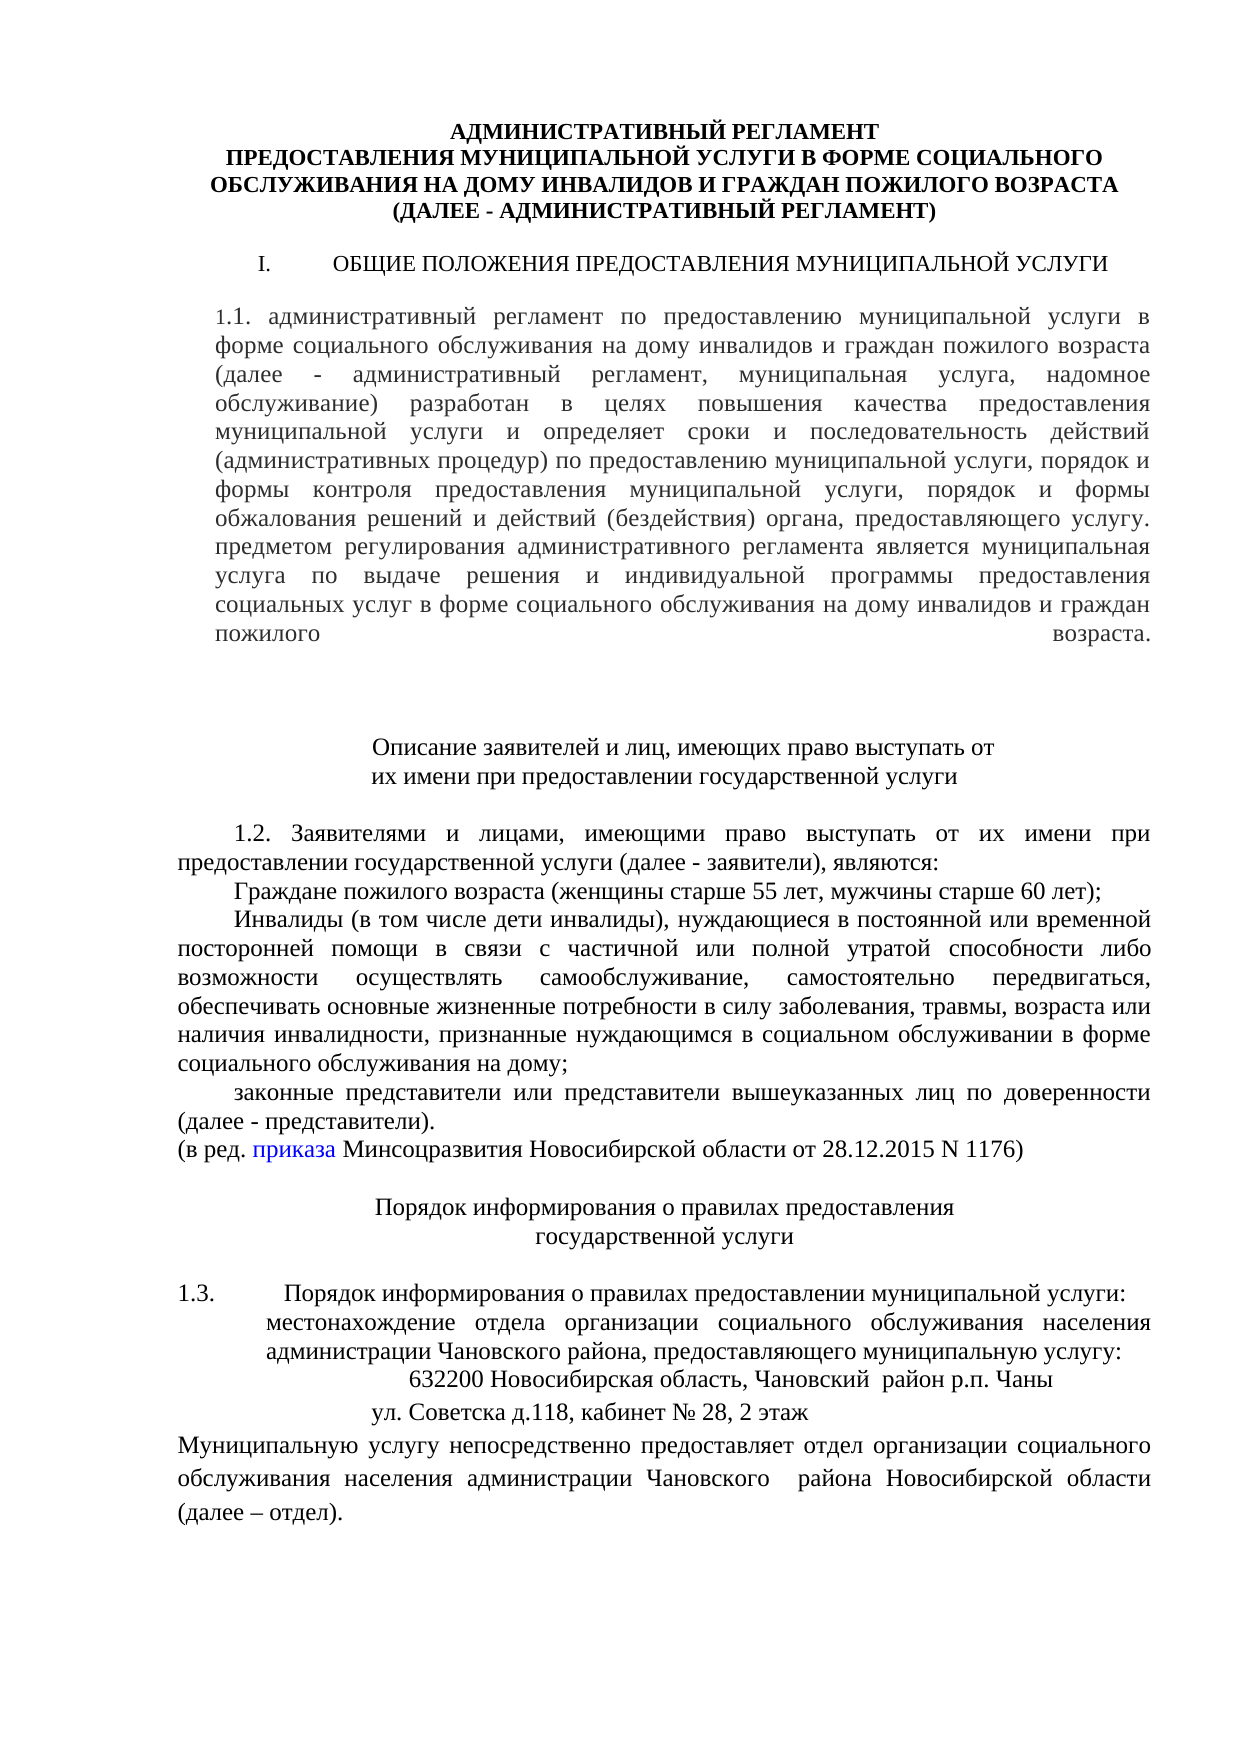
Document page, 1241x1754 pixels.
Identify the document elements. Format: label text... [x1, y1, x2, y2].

text 1.1. административный регламент по предоставлению муниципальной услуги в форме социального обслуживания на дому инвалидов и граждан пожилого возраста (далее - административный регламент, муниципальная услуга, надомное обслуживание) разработан в целях повышения качества предоставления муниципальной услуги и определяет сроки и последовательность действий (административных процедур) по предоставлению муниципальной услуги, порядок и формы контроля предоставления муниципальной услуги, порядок и формы обжалования решений и действий (бездействия) органа, предоставляющего услугу. предметом регулирования административного регламента является муниципальная услуга по выдаче решения и индивидуальной программы предоставления социальных услуг в форме социального обслуживания на дому инвалидов и граждан пожилого возраста. [215, 276, 1152, 674]
text Порядок информирования о правилах предоставления [177, 1192, 1152, 1221]
text Граждане пожилого возраста (женщины старше 55 лет, мужчины старше 60 лет); [177, 876, 1152, 904]
text 1.3. Порядок информирования о правилах предоставлении муниципальной услуги: [177, 1278, 1152, 1307]
list ОБЩИЕ ПОЛОЖЕНИЯ ПРЕДОСТАВЛЕНИЯ МУНИЦИПАЛЬНОЙ УСЛУГИ [215, 250, 1152, 276]
text их имени при предоставлении государственной услуги [177, 761, 1152, 789]
text Описание заявителей и лиц, имеющих право выступать от [215, 732, 1152, 761]
text законные представители или представители вышеуказанных лиц по доверенности (далее - представители). [177, 1077, 1152, 1134]
text ул. Советска д.118, кабинет № 28, 2 этаж [365, 1397, 1152, 1426]
title АДМИНИСТРАТИВНЫЙ РЕГЛАМЕНТ [177, 118, 1152, 144]
text 632200 Новосибирская область, Чановский район р.п. Чаны [177, 1364, 1152, 1393]
text Муниципальную услугу непосредственно предоставляет отдел организации социального обслуживания населения администрации Чановского района Новосибирской области (далее – отдел). [177, 1431, 1152, 1525]
text 1.2. Заявителями и лицами, имеющими право выступать от их имени при предоставлении государственной услуги (далее - заявители), являются: [177, 818, 1152, 876]
text Инвалиды (в том числе дети инвалиды), нуждающиеся в постоянной или временной посторонней помощи в связи с частичной или полной утратой способности либо возможности осуществлять самообслуживание, самостоятельно передвигаться, обеспечивать основные жизненные потребности в силу заболевания, травмы, возраста или наличия инвалидности, признанные нуждающимся в социальном обслуживании в форме социального обслуживания на дому; [177, 904, 1152, 1077]
text государственной услуги [177, 1221, 1152, 1249]
text местонахождение отдела организации социального обслуживания населения администрации Чановского района, предоставляющего муниципальную услугу: [266, 1307, 1152, 1364]
title ПРЕДОСТАВЛЕНИЯ МУНИЦИПАЛЬНОЙ УСЛУГИ В ФОРМЕ СОЦИАЛЬНОГО ОБСЛУЖИВАНИЯ НА ДОМУ ИНВАЛИДОВ И ГРАЖДАН ПОЖИЛОГО ВОЗРАСТА (ДАЛЕЕ - АДМИНИСТРАТИВНЫЙ РЕГЛАМЕНТ) [177, 144, 1152, 223]
text (в ред. приказа Минсоцразвития Новосибирской области от 28.12.2015 N 1176) [177, 1134, 1152, 1163]
